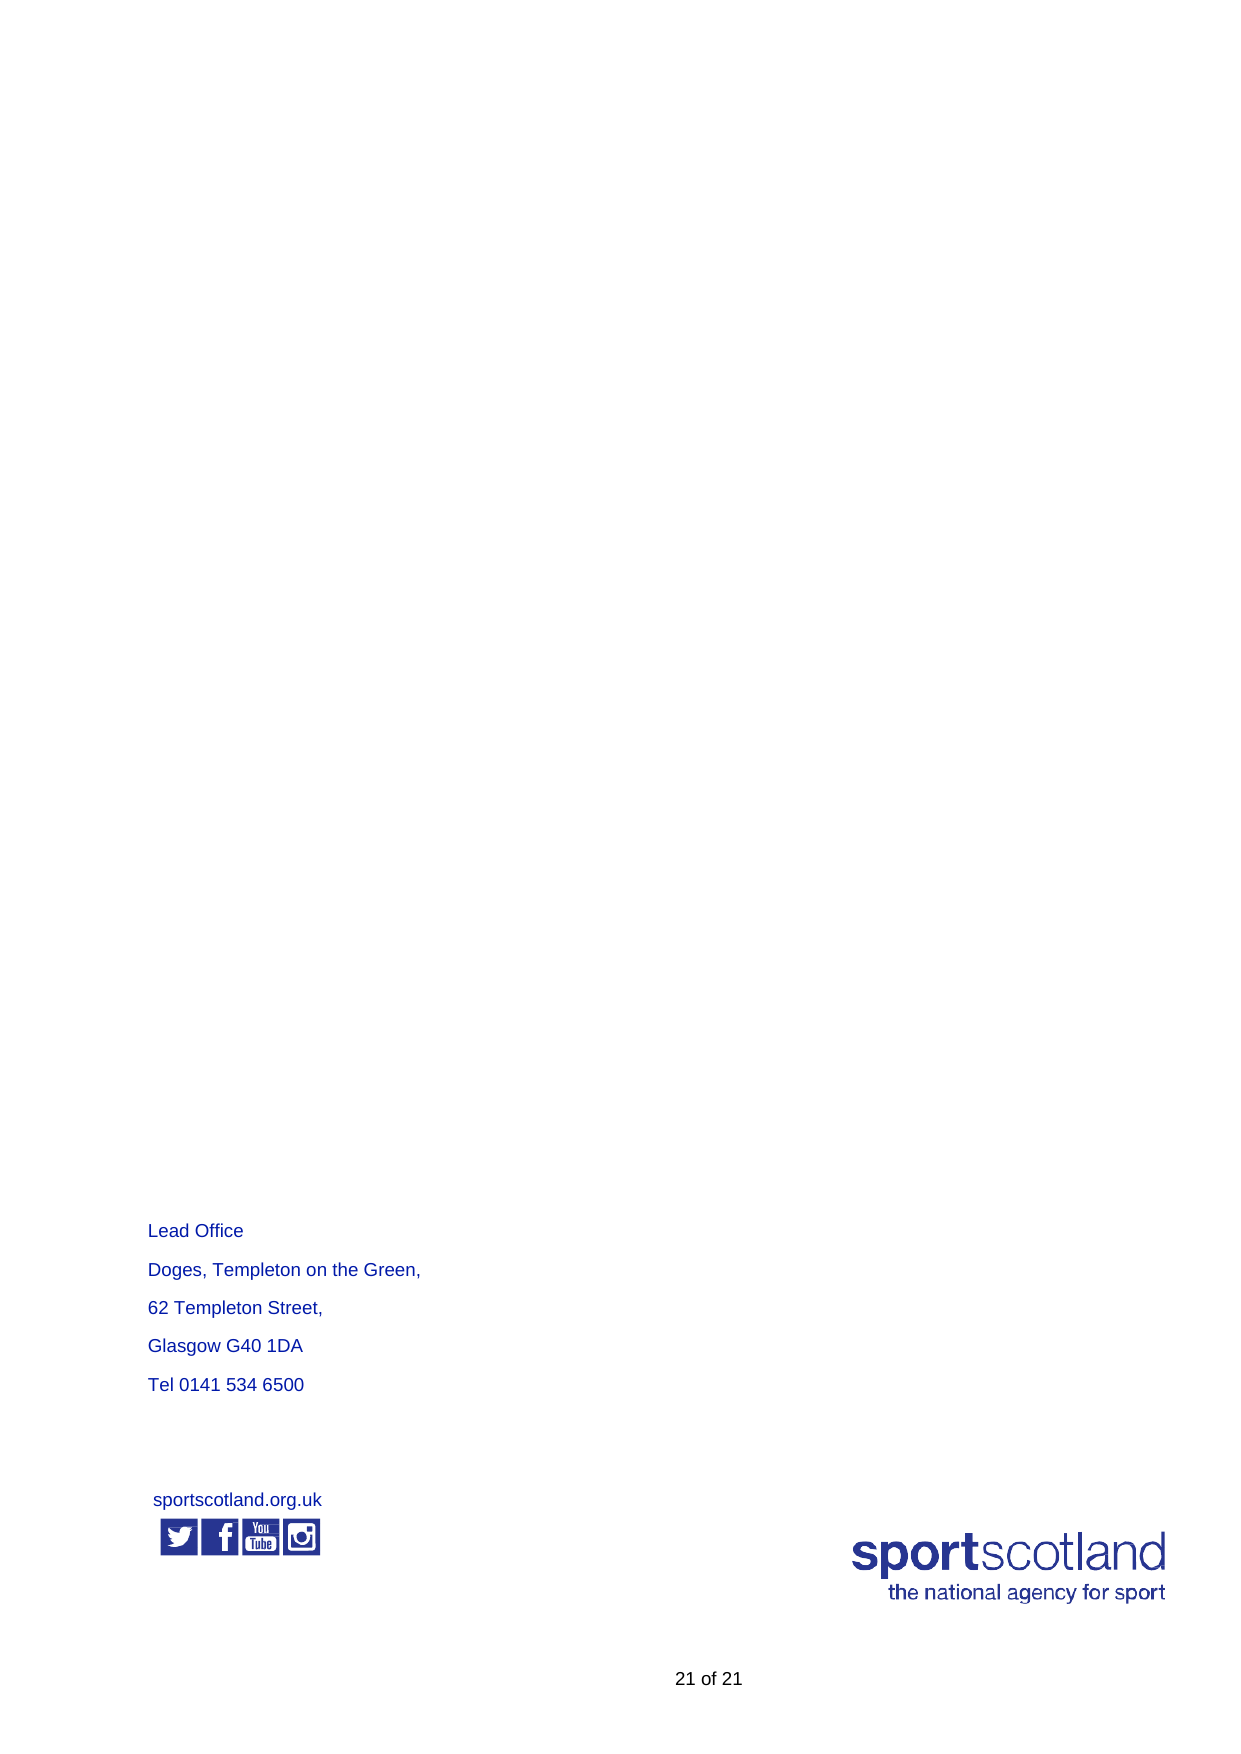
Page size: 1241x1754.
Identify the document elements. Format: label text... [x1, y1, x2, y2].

text Glasgow G40 1DA [148, 1335, 1092, 1357]
text sportscotland.org.uk [148, 1488, 1092, 1510]
text 62 Templeton Street, [148, 1297, 1092, 1318]
text Lead Office [148, 1220, 1092, 1242]
picture [1143, 1545, 1161, 1567]
text Doges, Templeton on the Green, [148, 1258, 1092, 1280]
picture [852, 1533, 1165, 1604]
text Tel 0141 534 6500 [148, 1373, 1092, 1395]
